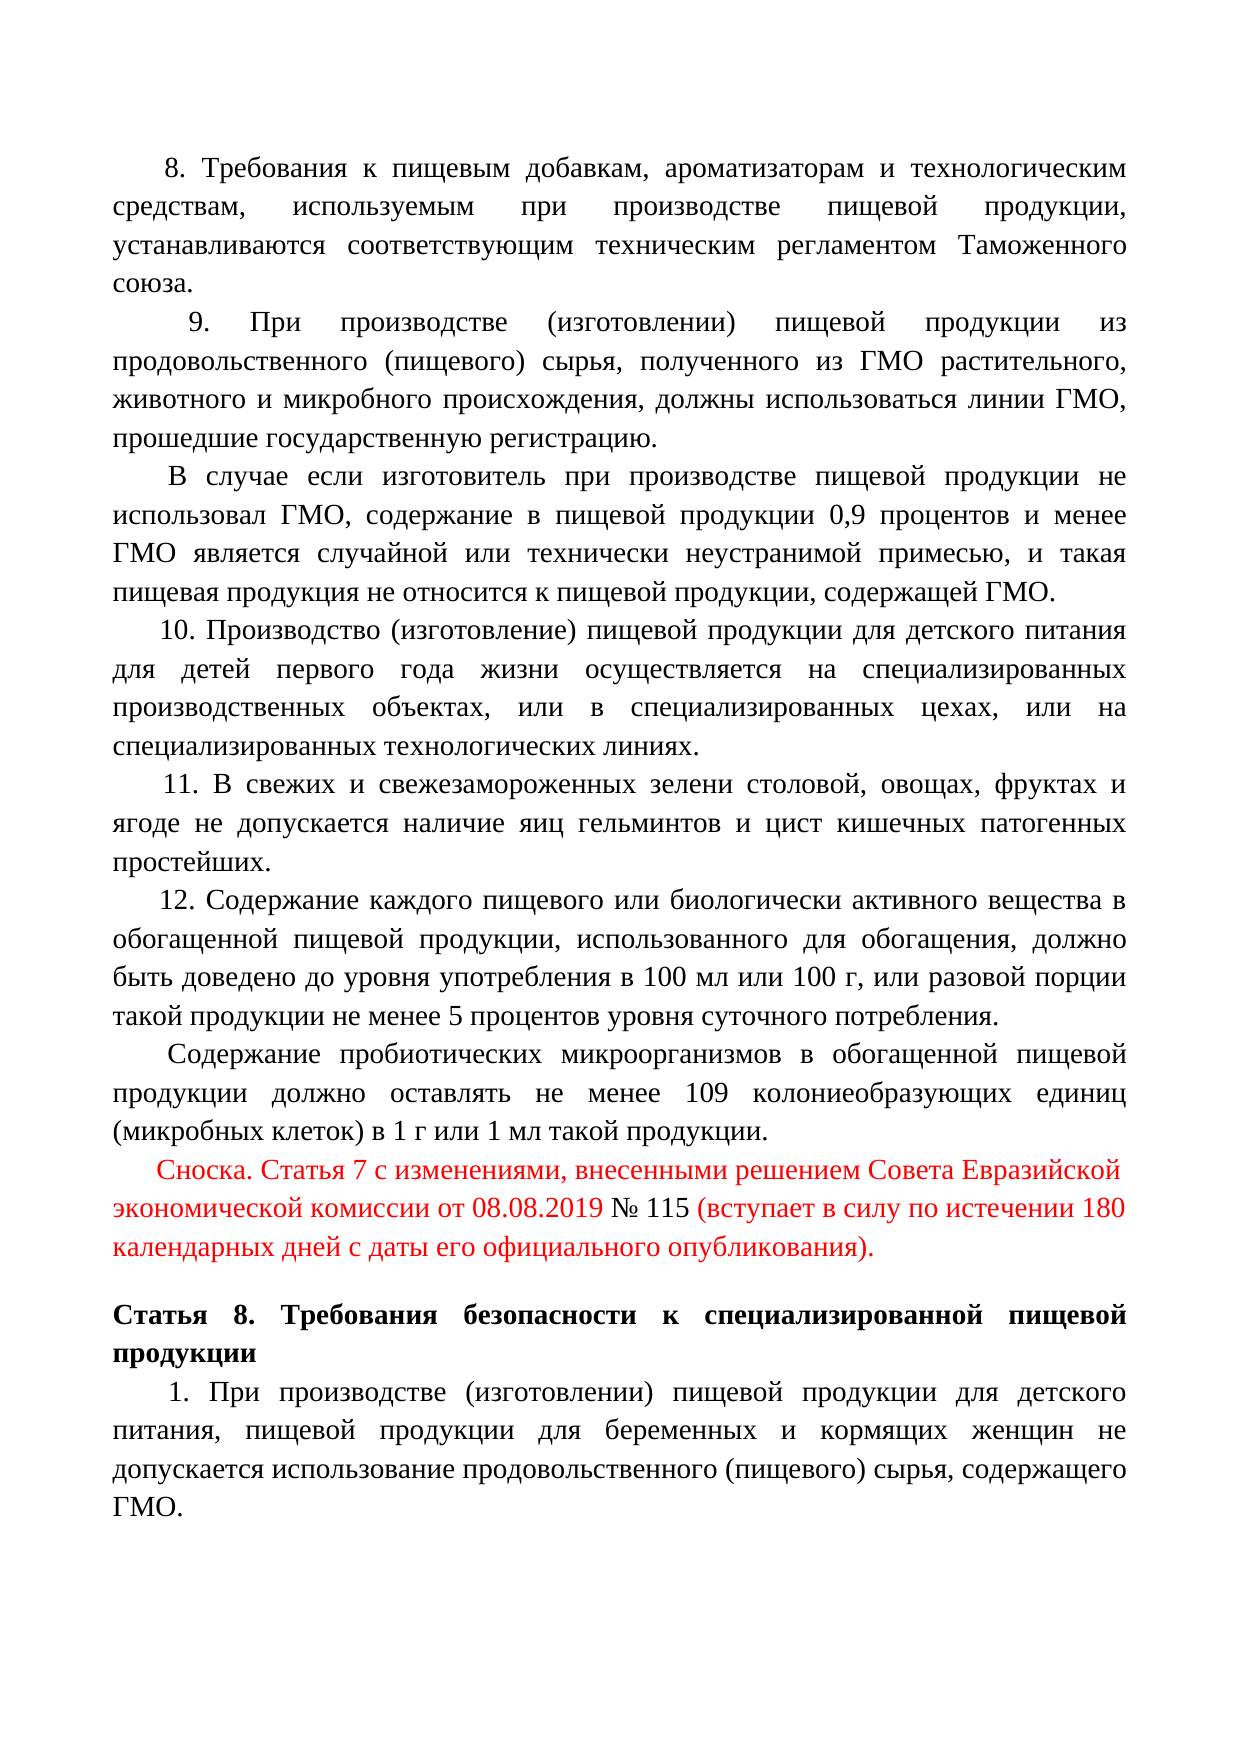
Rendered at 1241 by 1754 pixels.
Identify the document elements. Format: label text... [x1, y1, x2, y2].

text 10. Производство (изготовление) пищевой продукции для детского питания для детей первого года жизни осуществляется на специализированных производственных объектах, или в специализированных цехах, или на специализированных технологических линиях. [112, 612, 1128, 762]
text 8. Требования к пищевым добавкам, ароматизаторам и технологическим средствам, используемым при производстве пищевой продукции, устанавливаются соответствующим техническим регламентом Таможенного союза. [112, 150, 1128, 299]
text В случае если изготовитель при производстве пищевой продукции не использовал ГМО, содержание в пищевой продукции 0,9 процентов и менее ГМО является случайной или технически неустранимой примесью, и такая пищевая продукция не относится к пищевой продукции, содержащей ГМО. [112, 458, 1128, 607]
text 11. В свежих и свежезамороженных зелени столовой, овощах, фруктах и ягоде не допускается наличие яиц гельминтов и цист кишечных патогенных простейших. [112, 767, 1128, 877]
text 12. Содержание каждого пищевого или биологически активного вещества в обогащенной пищевой продукции, использованного для обогащения, должно быть доведено до уровня употребления в 100 мл или 100 г, или разовой порции такой продукции не менее 5 процентов уровня суточного потребления. [112, 882, 1128, 1031]
text 1. При производстве (изготовлении) пищевой продукции для детского питания, пищевой продукции для беременных и кормящих женщин не допускается использование продовольственного (пищевого) сырья, содержащего ГМО. [112, 1374, 1128, 1523]
text Статья 8. Требования безопасности к специализированной пищевой продукции [112, 1297, 1128, 1369]
text Содержание пробиотических микроорганизмов в обогащенной пищевой продукции должно оставлять не менее 109 колониеобразующих единиц (микробных клеток) в 1 г или 1 мл такой продукции. [112, 1036, 1128, 1147]
text 9. При производстве (изготовлении) пищевой продукции из продовольственного (пищевого) сырья, полученного из ГМО растительного, животного и микробного происхождения, должны использоваться линии ГМО, прошедшие государственную регистрацию. [112, 304, 1128, 453]
text Сноска. Статья 7 с изменениями, внесенными решением Совета Евразийской экономической комиссии от 08.08.2019 № 115 (вступает в силу по истечении 180 календарных дней с даты его официального опубликования). [112, 1152, 1128, 1293]
